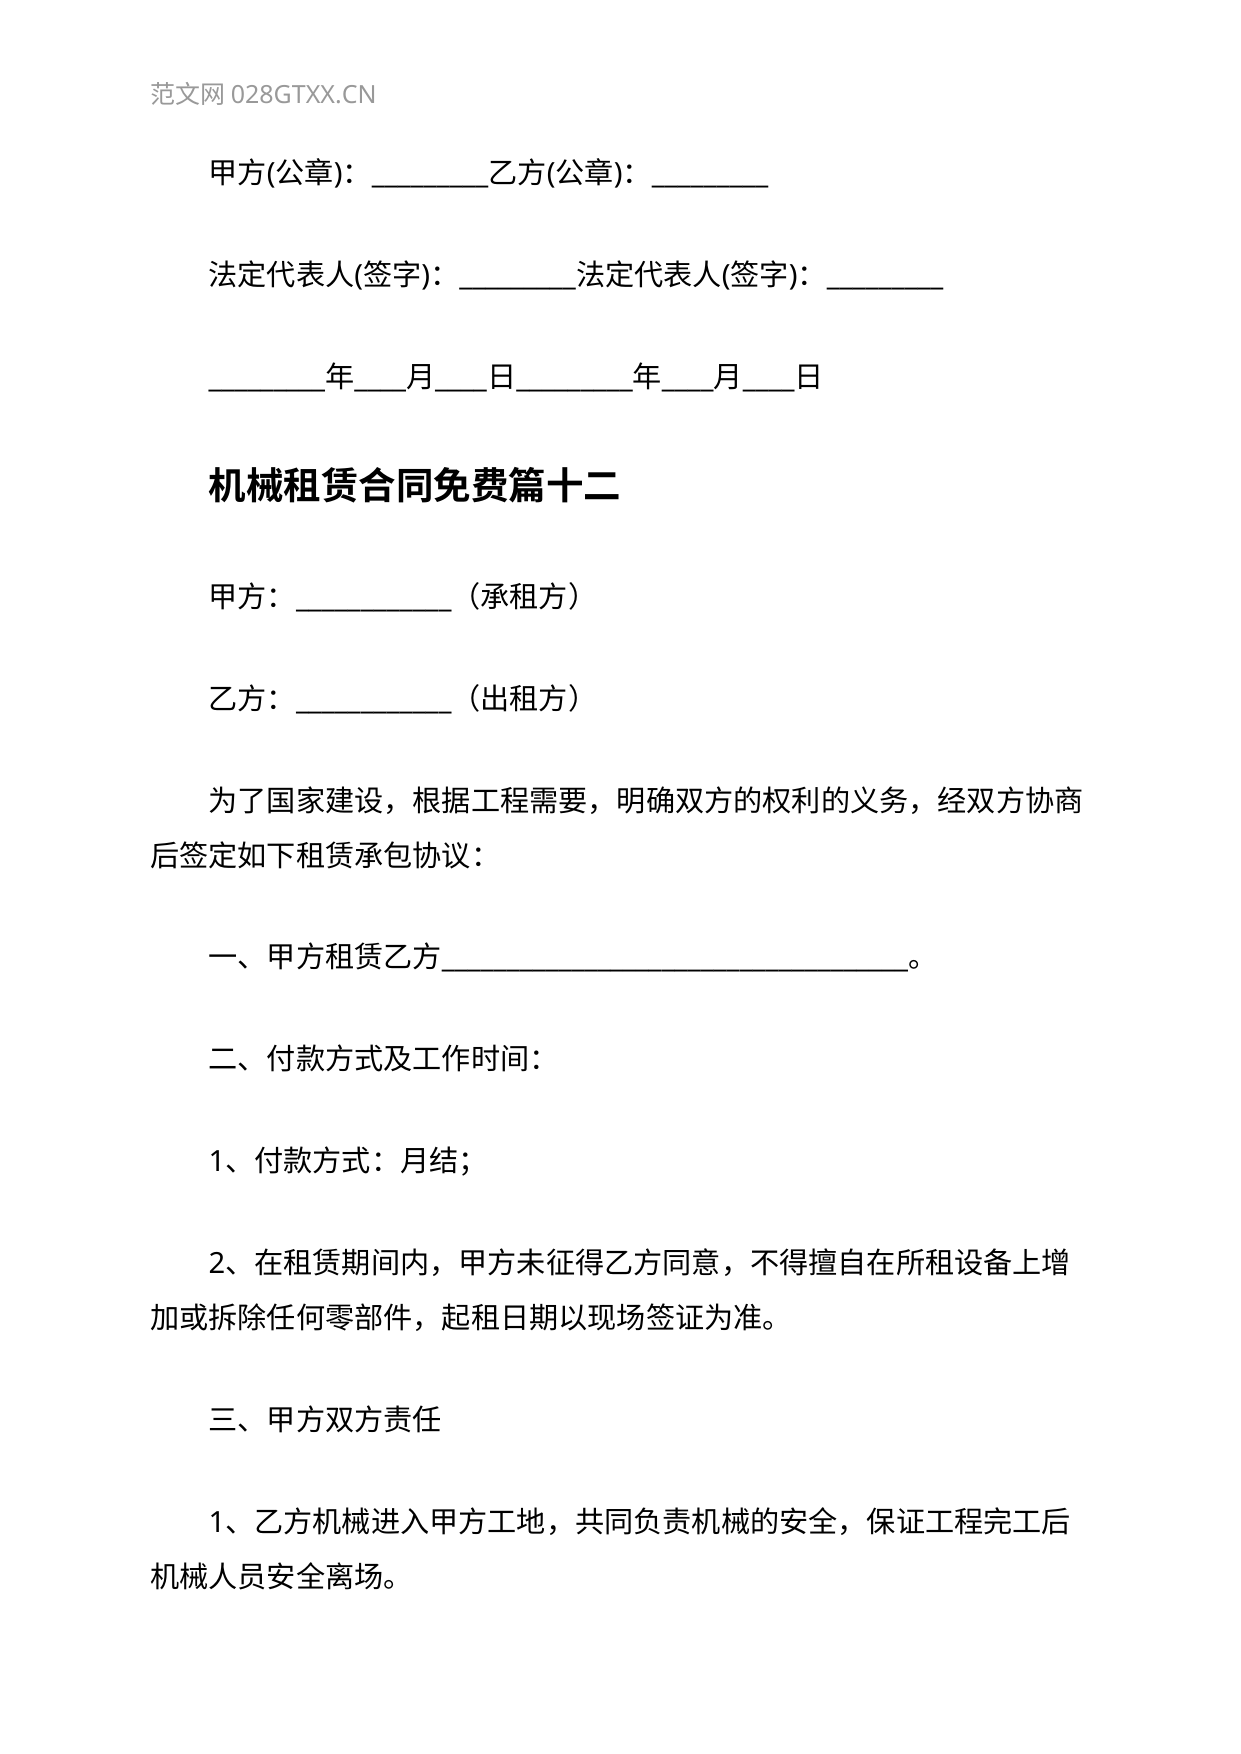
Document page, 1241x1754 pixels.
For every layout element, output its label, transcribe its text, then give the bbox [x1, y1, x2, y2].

text 甲方(公章)：_________乙方(公章)：_________ [150, 150, 1090, 192]
text _________年____月____日_________年____月____日 [150, 354, 1090, 396]
text 为了国家建设，根据工程需要，明确双方的权利的义务，经双方协商后签定如下租赁承包协议： [150, 777, 1090, 874]
text 一、甲方租赁乙方____________________________________。 [150, 934, 1090, 976]
text 2、在租赁期间内，甲方未征得乙方同意，不得擅自在所租设备上增加或拆除任何零部件，起租日期以现场签证为准。 [150, 1240, 1090, 1337]
text 1、乙方机械进入甲方工地，共同负责机械的安全，保证工程完工后机械人员安全离场。 [150, 1498, 1090, 1596]
text 机械租赁合同免费篇十二 [150, 456, 1090, 510]
text 甲方：____________（承租方） [150, 573, 1090, 616]
text 乙方：____________（出租方） [150, 675, 1090, 718]
text 三、甲方双方责任 [150, 1396, 1090, 1439]
text 1、付款方式：月结； [150, 1138, 1090, 1180]
text 二、付款方式及工作时间： [150, 1036, 1090, 1078]
text 法定代表人(签字)：_________法定代表人(签字)：_________ [150, 252, 1090, 294]
